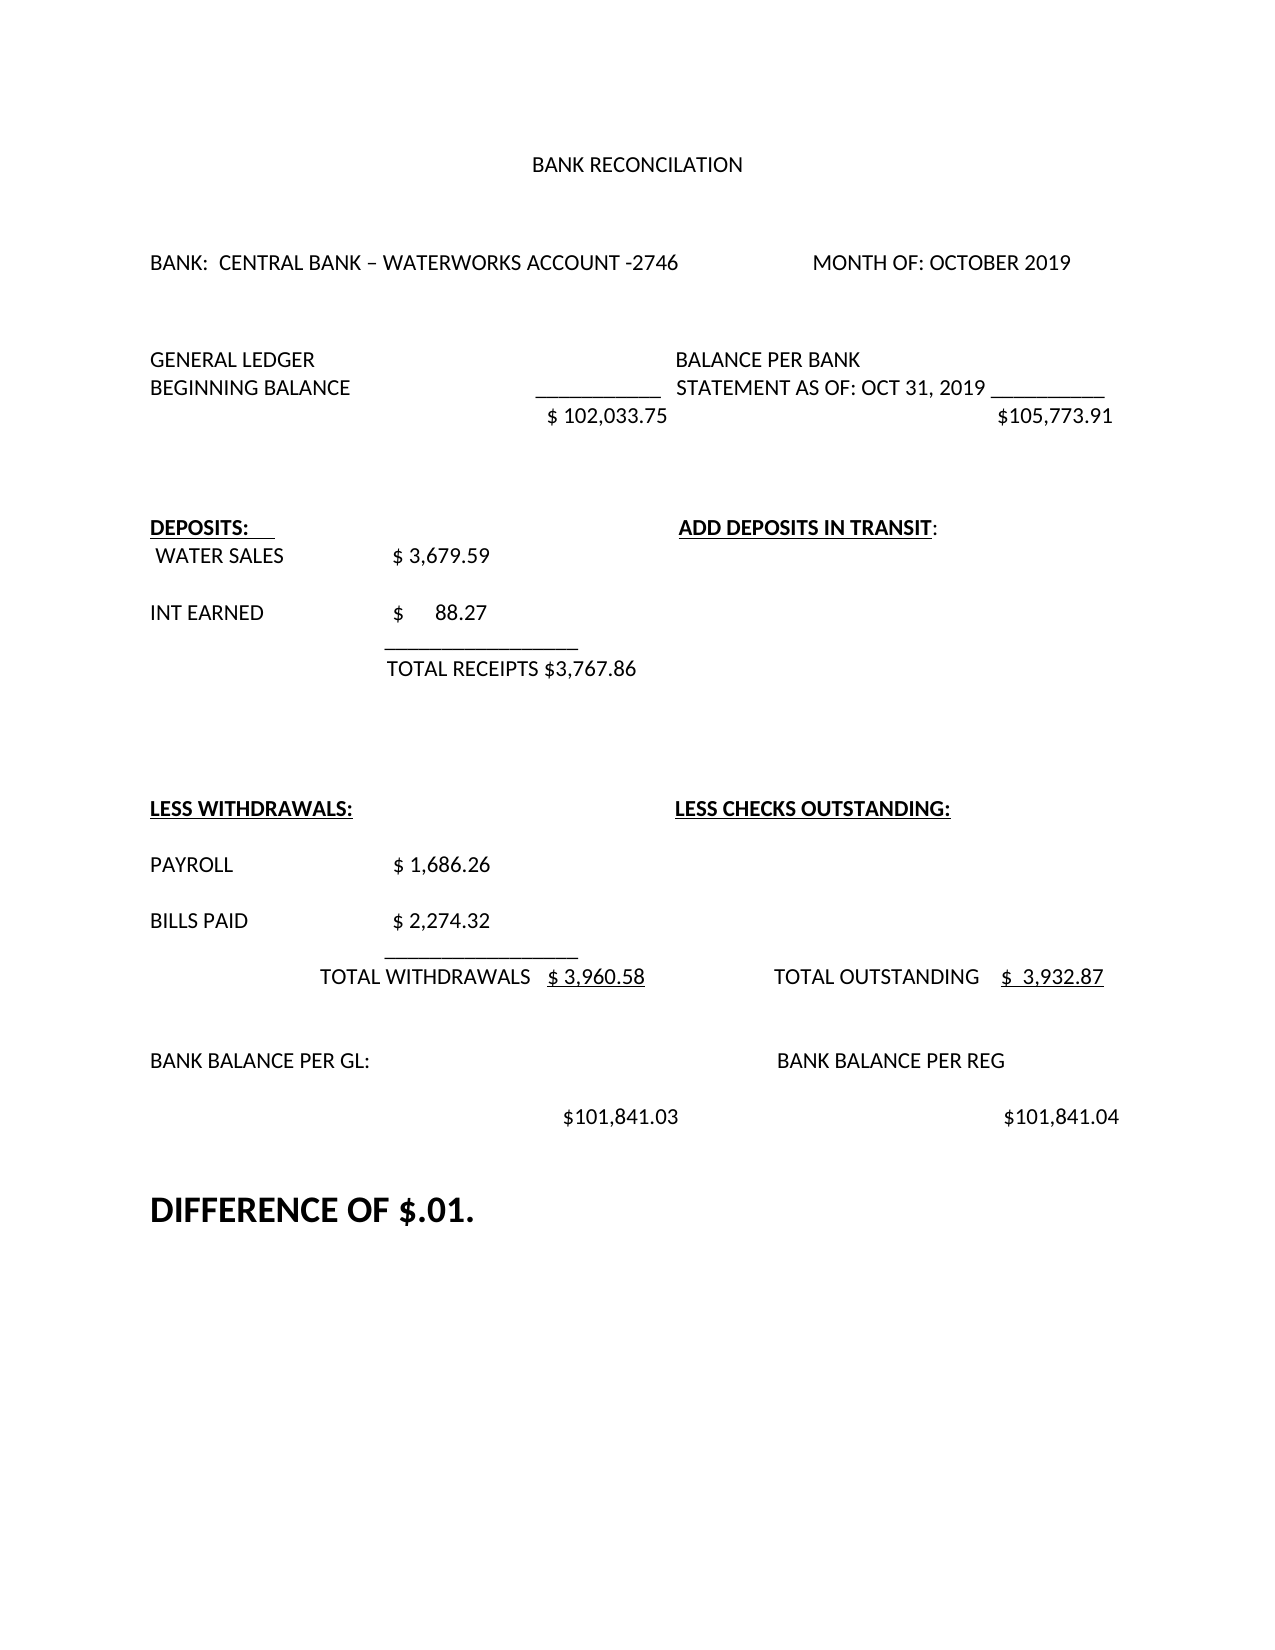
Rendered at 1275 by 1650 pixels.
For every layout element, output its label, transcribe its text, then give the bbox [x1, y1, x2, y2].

text DIFFERENCE OF $.01. [150, 1186, 1125, 1232]
text BILLS PAID $ 2,274.32 [150, 906, 1125, 934]
text BEGINNING BALANCE ___________ STATEMENT AS OF: OCT 31, 2019 __________ [150, 373, 1125, 401]
text WATER SALES $ 3,679.59 [150, 542, 1125, 569]
text BANK: CENTRAL BANK – WATERWORKS ACCOUNT -2746 MONTH OF: OCTOBER 2019 [150, 248, 1125, 276]
text TOTAL RECEIPTS $3,767.86 [150, 654, 1125, 682]
text GENERAL LEDGER BALANCE PER BANK [150, 345, 1125, 373]
text INT EARNED $ 88.27 _________________ [150, 598, 1125, 654]
text BANK RECONCILATION [150, 150, 1125, 178]
text $ 102,033.75 $105,773.91 [150, 401, 1125, 429]
text _________________ [150, 934, 1125, 962]
text LESS WITHDRAWALS: LESS CHECKS OUTSTANDING: [150, 794, 1125, 822]
text TOTAL WITHDRAWALS $ 3,960.58 TOTAL OUTSTANDING $ 3,932.87 [150, 962, 1125, 990]
text PAYROLL $ 1,686.26 [150, 850, 1125, 878]
text DEPOSITS: ADD DEPOSITS IN TRANSIT: [150, 513, 1125, 542]
text BANK BALANCE PER GL: BANK BALANCE PER REG [150, 1046, 1125, 1074]
text $101,841.03 $101,841.04 [150, 1102, 1125, 1130]
